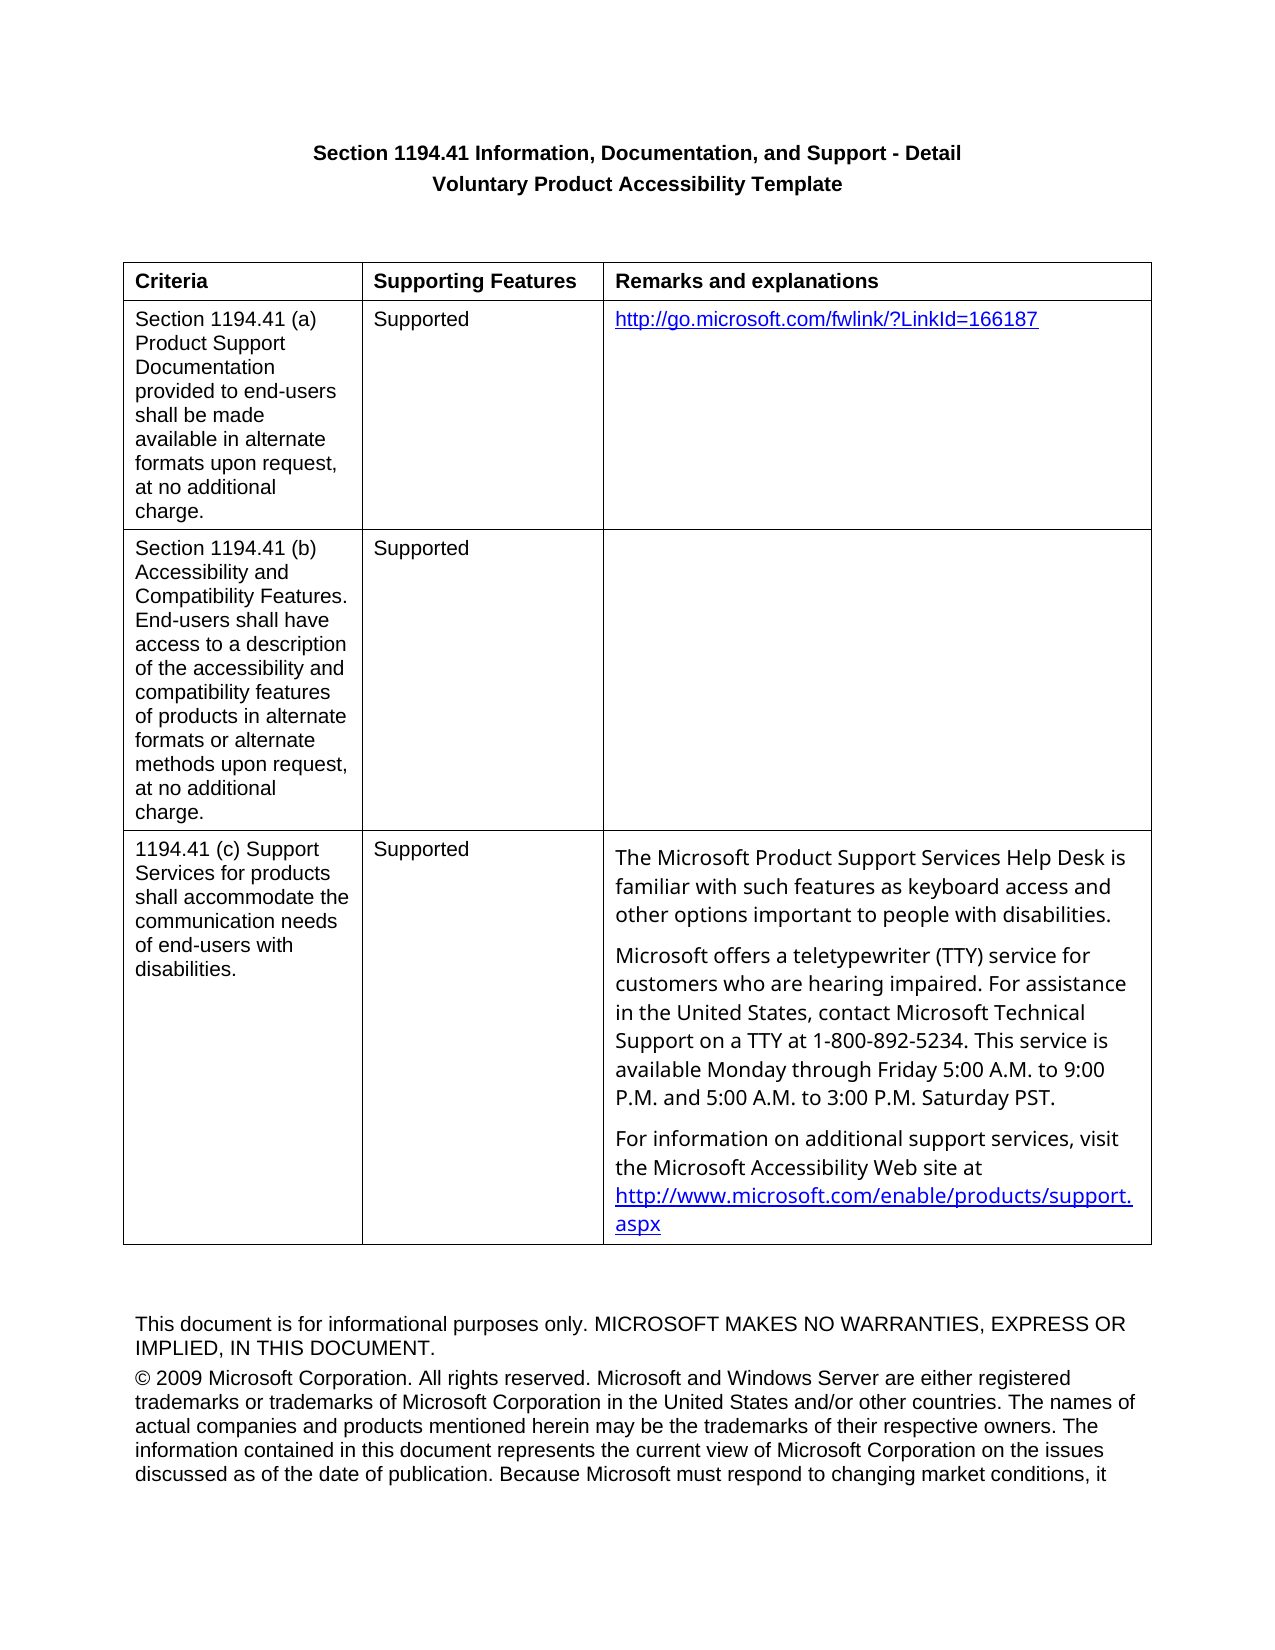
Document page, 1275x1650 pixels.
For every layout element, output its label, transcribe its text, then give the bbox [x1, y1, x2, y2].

table_cell The Microsoft Product Support Services Help Desk is familiar with such features as keyboard access and other options important to people with disabilities. Microsoft offers a teletypewriter (TTY) service for customers who are hearing impaired. For assistance in the United States, contact Microsoft Technical Support on a TTY at 1-800-892-5234. This service is available Monday through Friday 5:00 A.M. to 9:00 P.M. and 5:00 A.M. to 3:00 P.M. Saturday PST. For information on additional support services, visit the Microsoft Accessibility Web site at http://www.microsoft.com/enable/products/support.aspx [604, 831, 1151, 1244]
table_header Remarks and explanations [604, 263, 1151, 299]
table_cell Supported [363, 301, 603, 529]
table_cell [604, 530, 1151, 830]
text Section 1194.41 Information, Documentation, and Support - Detail [135, 141, 1140, 165]
table_cell http://go.microsoft.com/fwlink/?LinkId=166187 [604, 301, 1151, 529]
table_cell 1194.41 (c) Support Services for products shall accommodate the communication needs of end-users with disabilities. [124, 831, 362, 1244]
table_cell Supported [363, 831, 603, 1244]
table_cell Supported [363, 530, 603, 830]
text This document is for informational purposes only. MICROSOFT MAKES NO WARRANTIES, EXPRESS OR IMPLIED, IN THIS DOCUMENT. [135, 1312, 1140, 1360]
table_cell Section 1194.41 (b) Accessibility and Compatibility Features. End-users shall have access to a description of the accessibility and compatibility features of products in alternate formats or alternate methods upon request, at no additional charge. [124, 530, 362, 830]
table_header Criteria [124, 263, 362, 299]
table_cell Section 1194.41 (a) Product Support Documentation provided to end-users shall be made available in alternate formats upon request, at no additional charge. [124, 301, 362, 529]
text Voluntary Product Accessibility Template [135, 171, 1140, 195]
table_header Supporting Features [363, 263, 603, 299]
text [135, 1366, 1140, 1486]
